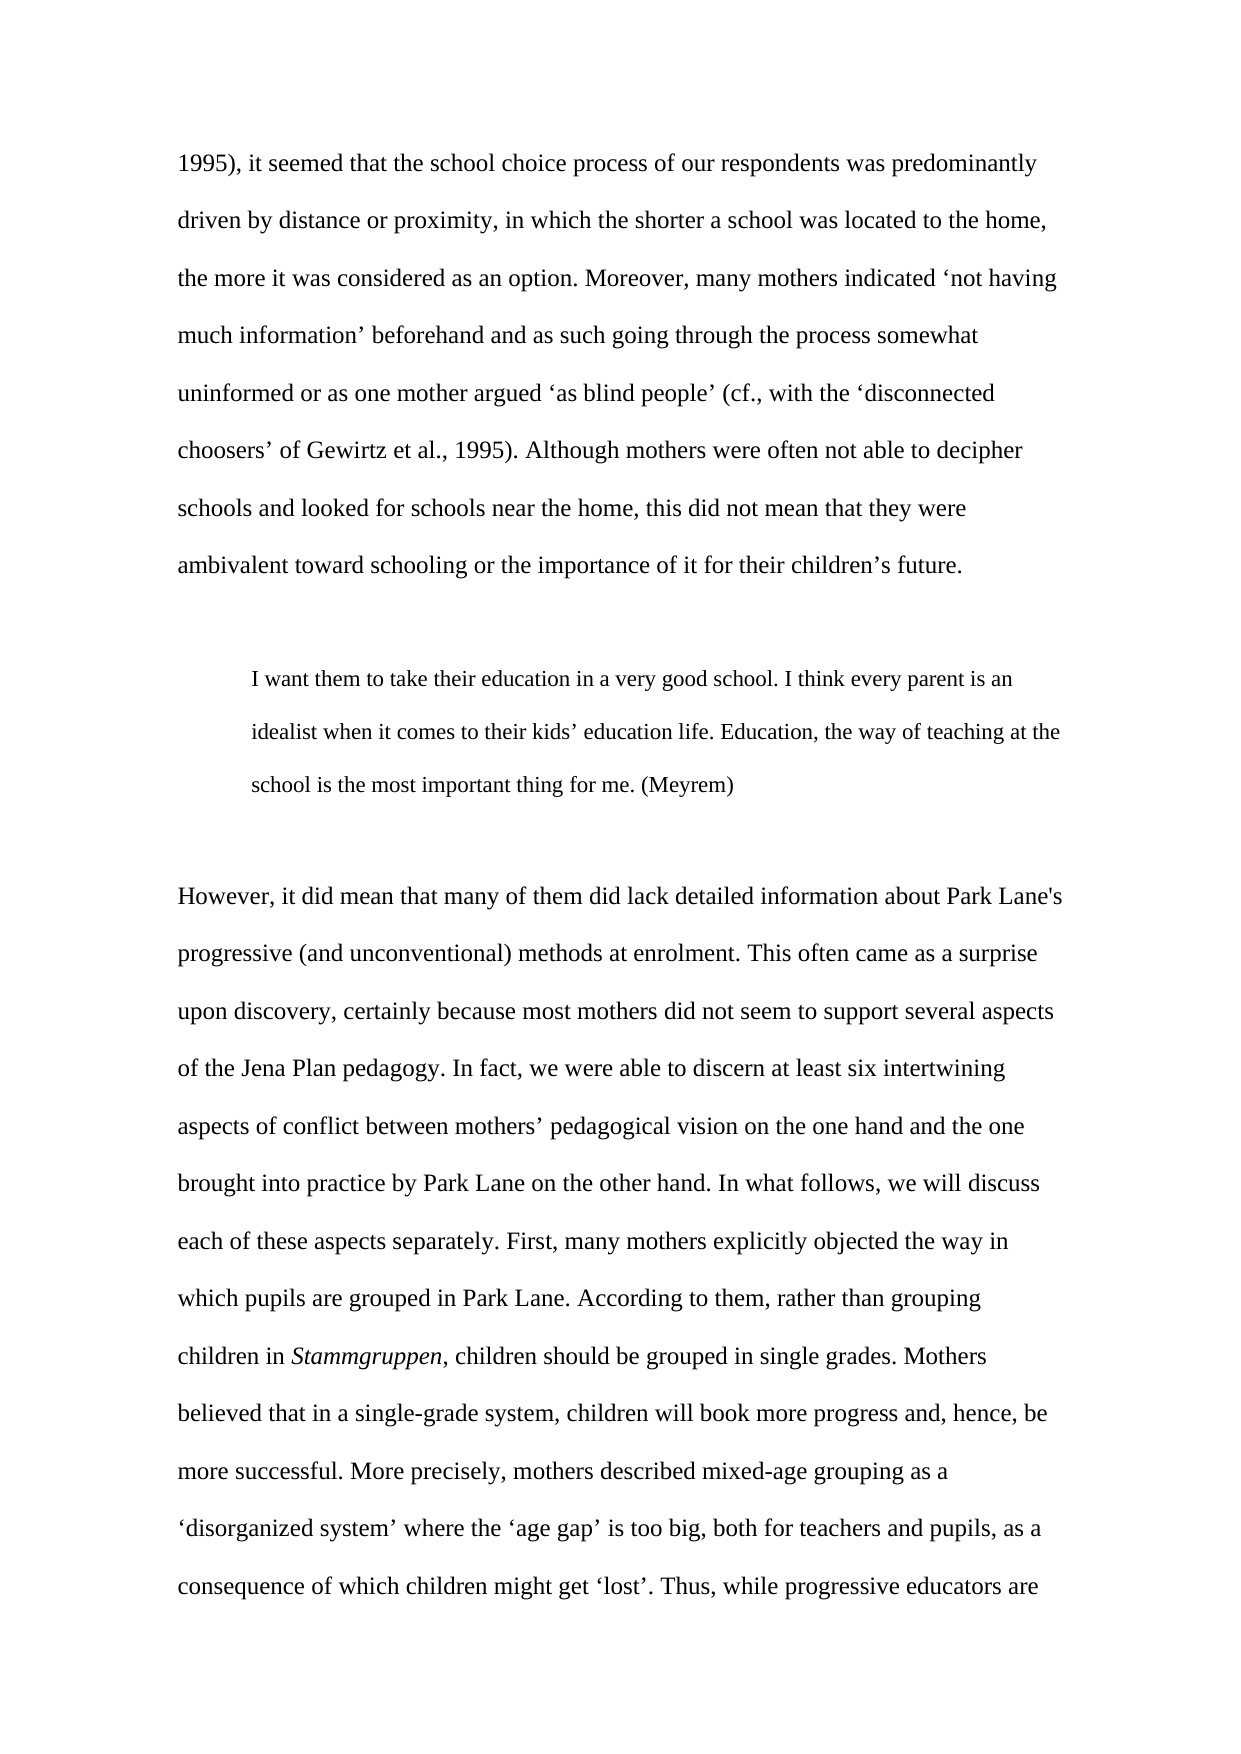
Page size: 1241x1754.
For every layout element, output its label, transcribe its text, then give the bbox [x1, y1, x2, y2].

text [177, 881, 1063, 1599]
text I want them to take their education in a very good school. I think every parent is an idealist when it comes to their kids’ education life. Education, the way of teaching at the school is the most important thing for me. (Meyrem) [251, 665, 1063, 797]
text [177, 148, 1063, 579]
